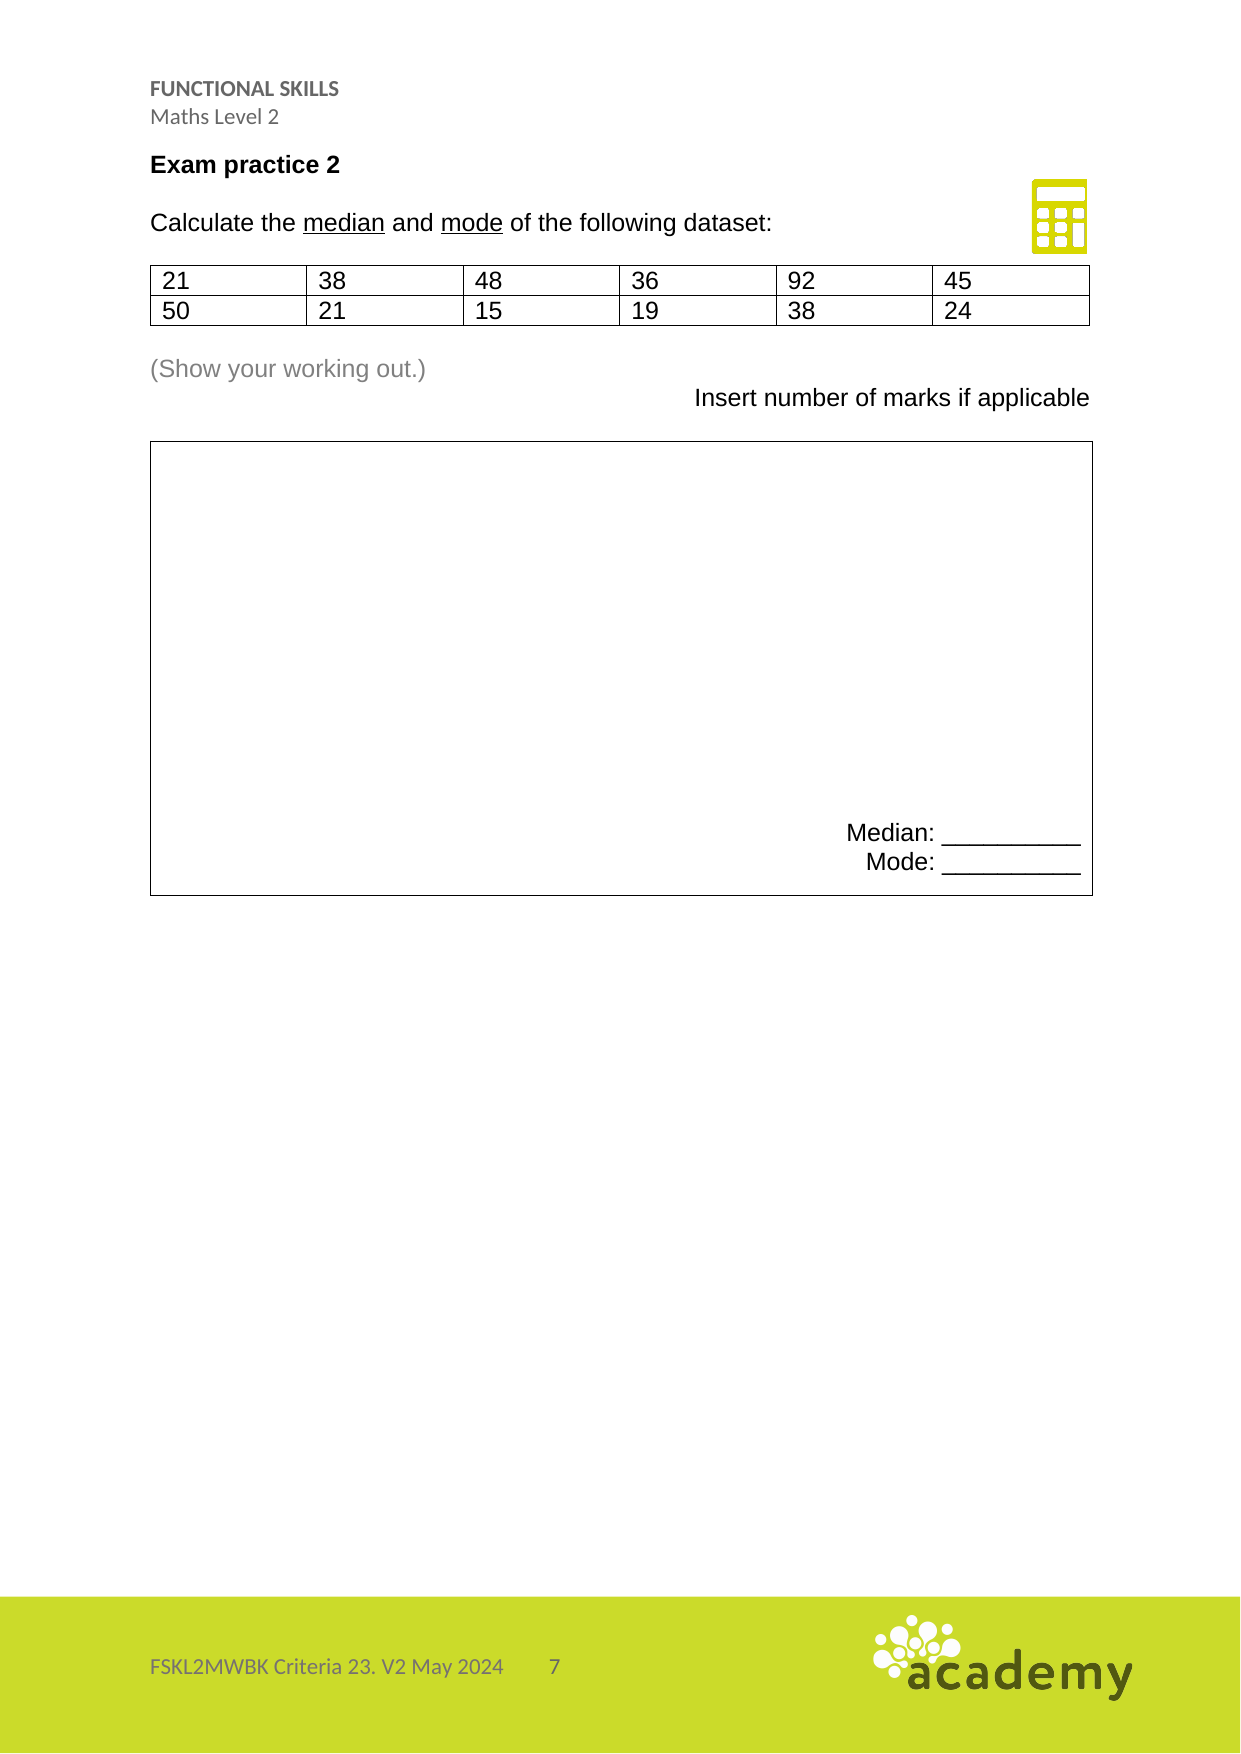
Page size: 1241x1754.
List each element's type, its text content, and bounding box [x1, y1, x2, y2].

text (Show your working out.) [150, 354, 1090, 383]
table_cell 50 [151, 296, 306, 324]
table_header 21 [151, 266, 306, 295]
table_cell 24 [933, 296, 1089, 324]
text Calculate the median and mode of the following dataset: [150, 207, 1030, 236]
table_header 45 [933, 266, 1089, 295]
table_cell 19 [620, 296, 776, 324]
table_header 36 [620, 266, 776, 295]
table_header 48 [464, 266, 619, 295]
text Insert number of marks if applicable [150, 383, 1090, 412]
picture [1030, 179, 1087, 252]
table_cell 38 [777, 296, 932, 324]
table_cell 15 [464, 296, 619, 324]
table_header Median: __________ Mode: __________ [151, 442, 1092, 894]
text Exam practice 2 [150, 150, 1090, 179]
table_header 38 [307, 266, 463, 295]
table_header 92 [777, 266, 932, 295]
picture [873, 1615, 1133, 1701]
table_cell 21 [307, 296, 463, 324]
